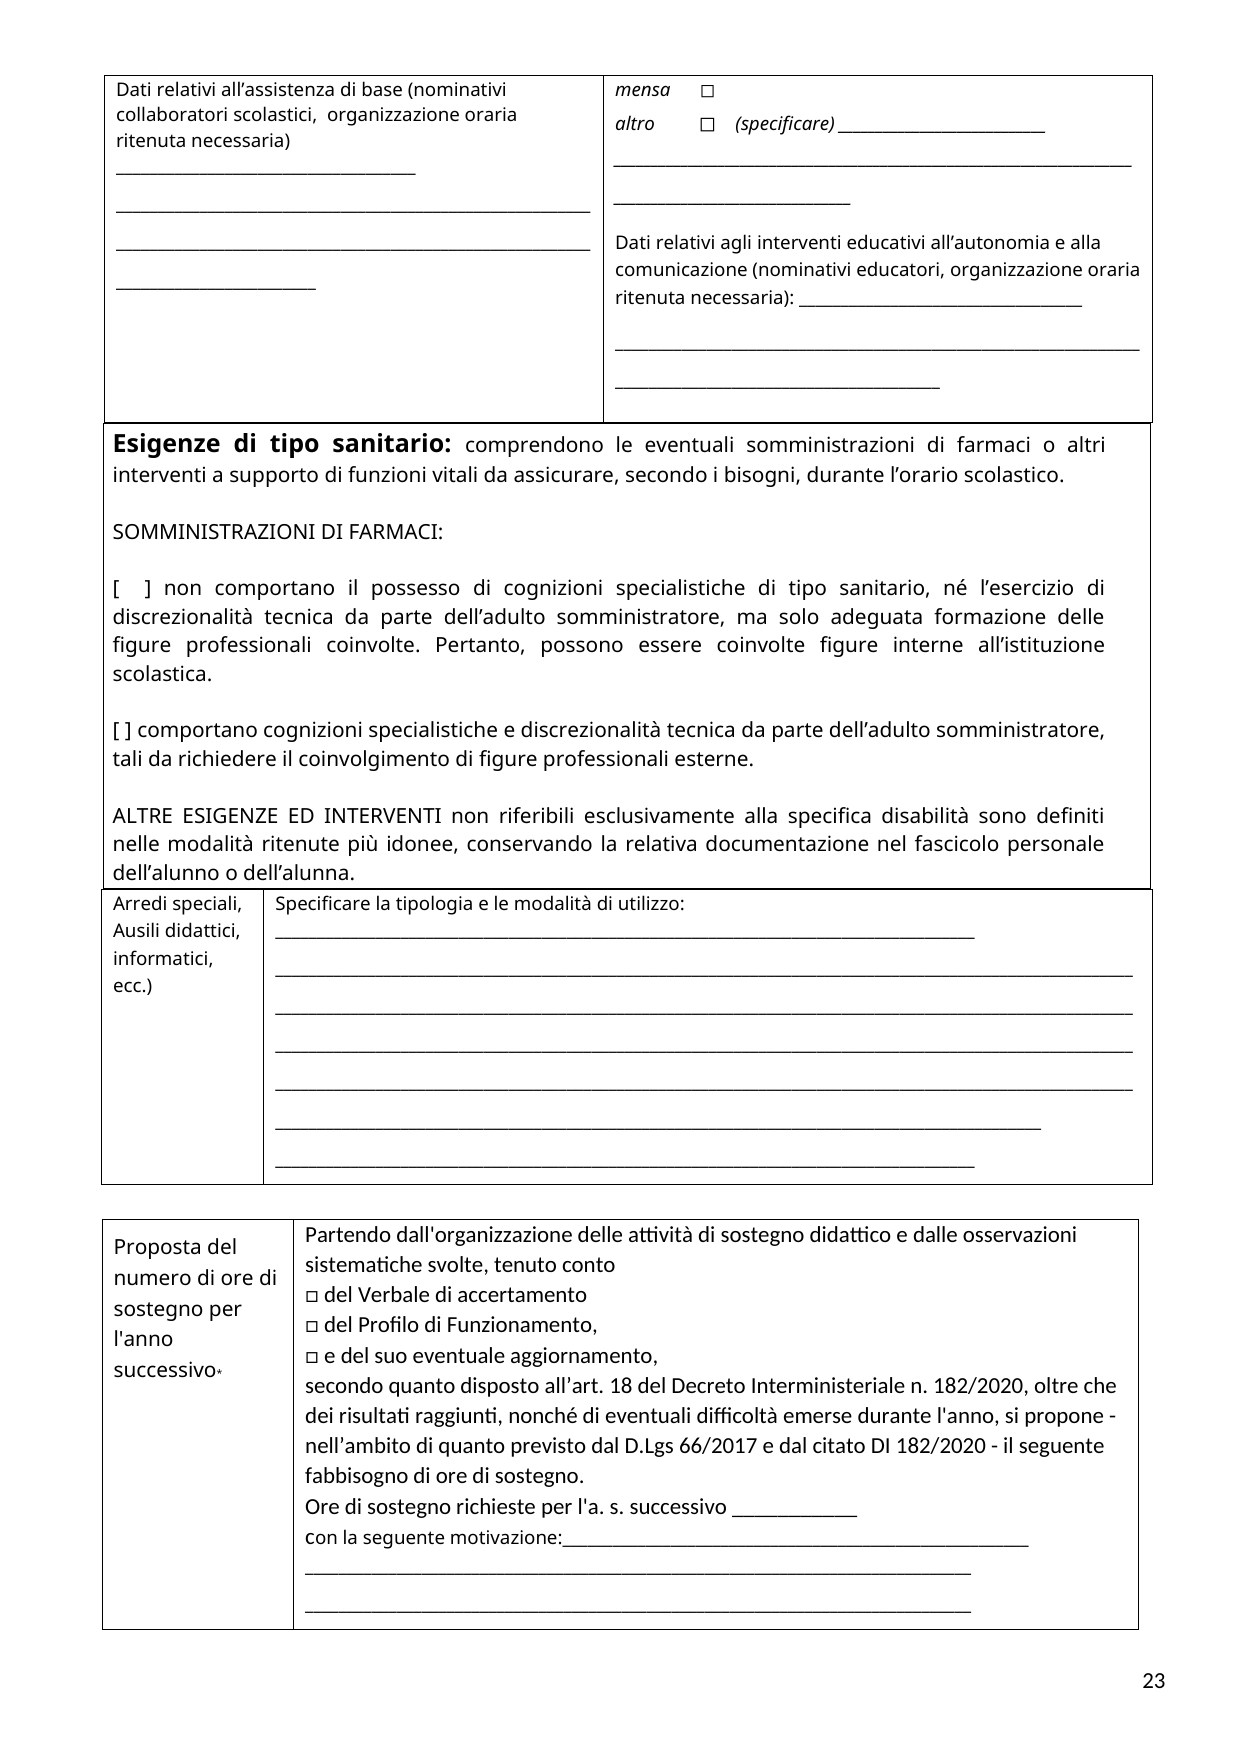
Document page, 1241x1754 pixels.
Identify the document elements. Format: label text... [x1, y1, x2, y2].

text ALTRE ESIGENZE ED INTERVENTI non riferibili esclusivamente alla specifica disabilità sono definiti nelle modalità ritenute più idonee, conservando la relativa documentazione nel fascicolo personale dell’alunno o dell’alunna. [104, 798, 1150, 888]
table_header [294, 1220, 1138, 1629]
text [ ] comportano cognizioni specialistiche e discrezionalità tecnica da parte dell’adulto somministratore, tali da richiedere il coinvolgimento di figure professionali esterne. [104, 712, 1150, 772]
text Esigenze di tipo sanitario: comprendono le eventuali somministrazioni di farmaci o altri interventi a supporto di funzioni vitali da assicurare, secondo i bisogni, durante l’orario scolastico. [104, 424, 1150, 488]
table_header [103, 1220, 293, 1629]
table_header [604, 76, 1152, 422]
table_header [105, 76, 603, 422]
text SOMMINISTRAZIONI DI FARMACI: [104, 514, 1150, 545]
text [ ] non comportano il possesso di cognizioni specialistiche di tipo sanitario, né l’esercizio di discrezionalità tecnica da parte dell’adulto somministratore, ma solo adeguata formazione delle figure professionali coinvolte. Pertanto, possono essere coinvolte figure interne all’istituzione scolastica. [104, 570, 1150, 687]
table_header Arredi speciali, Ausili didattici, informatici, ecc.) [102, 890, 263, 1184]
table_header Specificare la tipologia e le modalità di utilizzo: ____________________________________________________________________________________ ________________________________________________________________________________________________________________________________________________________________________________________________________________________________________________________________________________________________________________________________________________________________________________________________________________________________________________________________________________________________________________________ ____________________________________________________________________________________ [264, 890, 1152, 1184]
